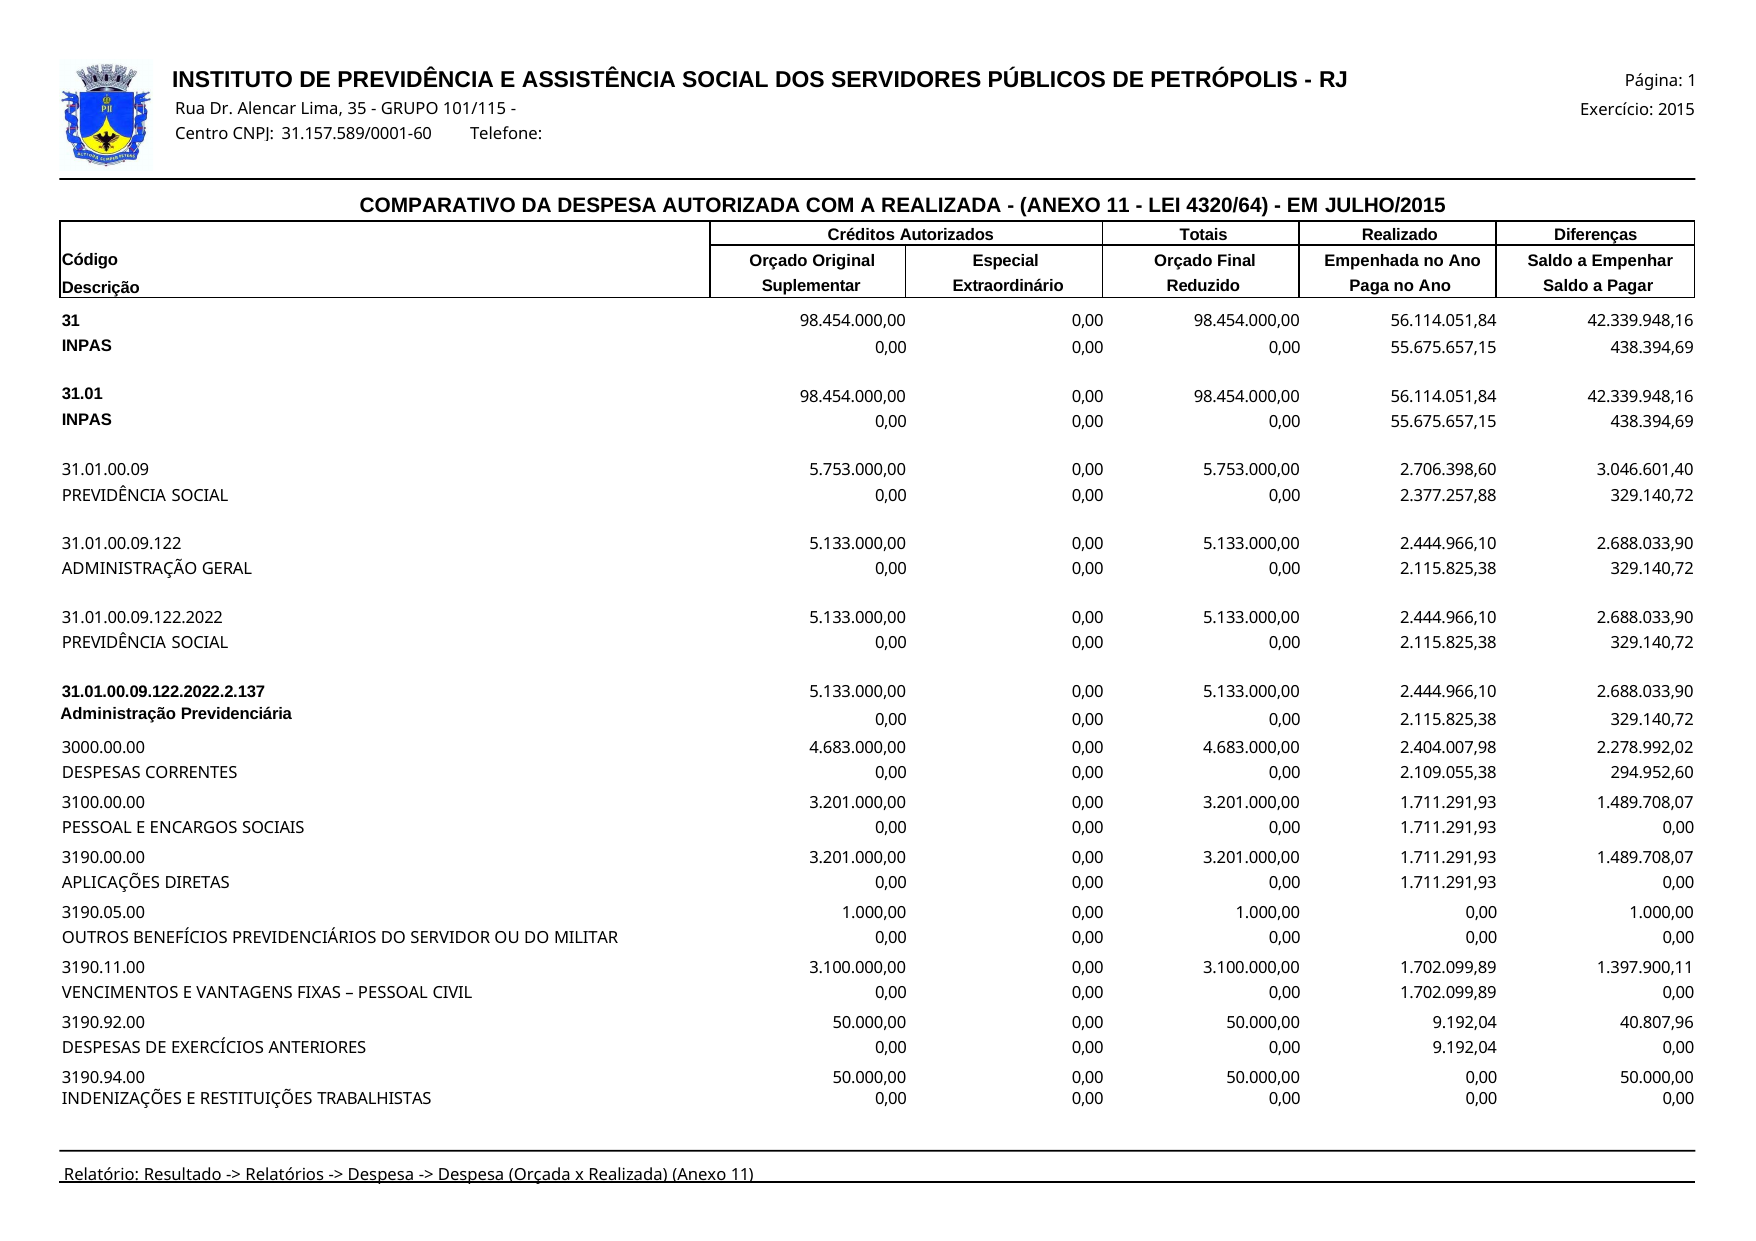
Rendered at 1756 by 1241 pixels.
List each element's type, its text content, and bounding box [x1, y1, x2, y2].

table_cell 0,00 [1542, 923, 1699, 950]
table_cell 3190.00.00 [55, 840, 723, 868]
table_cell 3.100.000,00 [1148, 950, 1345, 978]
table_cell 5.133.000,00 [1148, 591, 1345, 628]
table_cell 0,00 [724, 554, 989, 591]
table_cell 329.140,72 [1542, 703, 1699, 731]
table_cell INPAS [55, 407, 723, 443]
table_cell 5.133.000,00 [724, 517, 989, 554]
table_cell 0,00 [1148, 758, 1345, 785]
table_cell 2.115.825,38 [1345, 703, 1542, 731]
table_cell 294.952,60 [1542, 758, 1699, 785]
table_cell Saldo a Empenhar Saldo a Pagar [1497, 246, 1694, 297]
table_cell 1.000,00 [1542, 895, 1699, 923]
table_cell 0,00 [724, 978, 989, 1005]
table_header Realizado [1300, 222, 1495, 244]
table_cell 0,00 [989, 517, 1148, 554]
table_cell 0,00 [989, 868, 1148, 895]
table_cell 1.000,00 [724, 895, 989, 923]
table_cell 0,00 [989, 978, 1148, 1005]
table_cell 5.133.000,00 [724, 666, 989, 703]
table_cell 0,00 [724, 628, 989, 666]
table_cell 0,00 [989, 785, 1148, 813]
table_cell 0,00 [1148, 481, 1345, 517]
table_header 56.114.051,84 [1345, 311, 1542, 333]
table_cell 0,00 [989, 333, 1148, 370]
table_cell OUTROS BENEFÍCIOS PREVIDENCIÁRIOS DO SERVIDOR OU DO MILITAR [55, 923, 723, 950]
table_cell 5.133.000,00 [1148, 666, 1345, 703]
table_cell 3.100.000,00 [724, 950, 989, 978]
table_cell 0,00 [724, 813, 989, 840]
table_cell 0,00 [1542, 813, 1699, 840]
table_cell INPAS [55, 333, 723, 370]
table_cell 0,00 [989, 1060, 1148, 1088]
table_cell 50.000,00 [724, 1005, 989, 1033]
table_cell 0,00 [724, 703, 989, 731]
table_cell 0,00 [989, 554, 1148, 591]
table_cell 2.444.966,10 [1345, 591, 1542, 628]
table_cell 0,00 [1148, 923, 1345, 950]
table_cell 3.046.601,40 [1542, 444, 1699, 481]
table_cell PREVIDÊNCIA SOCIAL [55, 481, 723, 517]
table_cell 2.444.966,10 [1345, 666, 1542, 703]
table_cell 0,00 [989, 628, 1148, 666]
table_cell 0,00 [1148, 554, 1345, 591]
table_cell 2.115.825,38 [1345, 628, 1542, 666]
table_cell 3000.00.00 [55, 731, 723, 758]
table_cell 0,00 [989, 950, 1148, 978]
table_cell 4.683.000,00 [1148, 731, 1345, 758]
table_header Créditos Autorizados [711, 222, 1102, 244]
table_cell 31.01.00.09.122.2022 [55, 591, 723, 628]
table_cell 0,00 [989, 407, 1148, 443]
table_cell 0,00 [1148, 868, 1345, 895]
table_header 31 [55, 311, 723, 333]
table_cell 31.01 [55, 370, 723, 407]
table_cell Orçado Final Reduzido [1103, 246, 1298, 297]
table_cell ADMINISTRAÇÃO GERAL [55, 554, 723, 591]
table_cell 0,00 [1345, 1060, 1542, 1088]
table_cell 2.688.033,90 [1542, 591, 1699, 628]
table_cell 3190.94.00 [55, 1060, 723, 1088]
table_cell 0,00 [1542, 868, 1699, 895]
table_cell DESPESAS CORRENTES [55, 758, 723, 785]
table_cell 1.702.099,89 [1345, 978, 1542, 1005]
table_cell 3190.11.00 [55, 950, 723, 978]
table_cell 50.000,00 [1148, 1060, 1345, 1088]
table_cell 1.489.708,07 [1542, 840, 1699, 868]
table_header 0,00 [989, 311, 1148, 333]
table_cell 0,00 [724, 1033, 989, 1060]
table_cell 0,00 [989, 1033, 1148, 1060]
table_cell PESSOAL E ENCARGOS SOCIAIS [55, 813, 723, 840]
table_cell 2.444.966,10 [1345, 517, 1542, 554]
table_cell 55.675.657,15 [1345, 407, 1542, 443]
table_cell Especial Extraordinário [906, 246, 1102, 297]
table_cell Administração Previdenciária [55, 703, 723, 731]
table_cell 56.114.051,84 [1345, 370, 1542, 407]
text COMPARATIVO DA DESPESA AUTORIZADA COM A REALIZADA - (ANEXO 11 - LEI 4320/64) - EM JULHO/2015 [359, 193, 1711, 217]
table_cell 3.201.000,00 [724, 840, 989, 868]
table_cell 2.688.033,90 [1542, 666, 1699, 703]
table_header Código Descrição [61, 222, 709, 297]
table_cell 98.454.000,00 [724, 370, 989, 407]
table_cell INDENIZAÇÕES E RESTITUIÇÕES TRABALHISTAS [55, 1088, 723, 1110]
table_cell 3.201.000,00 [1148, 785, 1345, 813]
table_cell 0,00 [724, 1088, 989, 1110]
table_cell 438.394,69 [1542, 333, 1699, 370]
table_header 42.339.948,16 [1542, 311, 1699, 333]
table_header 98.454.000,00 [724, 311, 989, 333]
table_cell 0,00 [724, 758, 989, 785]
table_cell 1.489.708,07 [1542, 785, 1699, 813]
table_cell 0,00 [989, 703, 1148, 731]
table_cell 3.201.000,00 [1148, 840, 1345, 868]
table_cell 0,00 [1148, 628, 1345, 666]
table_cell 2.377.257,88 [1345, 481, 1542, 517]
table_cell 329.140,72 [1542, 554, 1699, 591]
table_cell 0,00 [989, 731, 1148, 758]
table_cell 0,00 [989, 666, 1148, 703]
table_cell 9.192,04 [1345, 1033, 1542, 1060]
table_cell 2.109.055,38 [1345, 758, 1542, 785]
table_cell 50.000,00 [1148, 1005, 1345, 1033]
table_cell 2.404.007,98 [1345, 731, 1542, 758]
table_cell 0,00 [989, 840, 1148, 868]
table_cell 1.711.291,93 [1345, 785, 1542, 813]
table_cell 4.683.000,00 [724, 731, 989, 758]
table_cell 329.140,72 [1542, 481, 1699, 517]
table_cell 0,00 [989, 370, 1148, 407]
table_cell 1.000,00 [1148, 895, 1345, 923]
table_cell Orçado Original Suplementar [711, 246, 905, 297]
table_cell 0,00 [1542, 1088, 1699, 1110]
table_cell 3190.92.00 [55, 1005, 723, 1033]
table_cell DESPESAS DE EXERCÍCIOS ANTERIORES [55, 1033, 723, 1060]
table_cell 50.000,00 [1542, 1060, 1699, 1088]
table_cell 329.140,72 [1542, 628, 1699, 666]
table_cell 50.000,00 [724, 1060, 989, 1088]
table_cell 9.192,04 [1345, 1005, 1542, 1033]
table_header 98.454.000,00 [1148, 311, 1345, 333]
table_cell 0,00 [724, 407, 989, 443]
table_cell 31.01.00.09 [55, 444, 723, 481]
table_cell 0,00 [724, 481, 989, 517]
table_cell 0,00 [989, 444, 1148, 481]
table_cell 3.201.000,00 [724, 785, 989, 813]
table_cell 0,00 [989, 1088, 1148, 1110]
table_cell 0,00 [1148, 978, 1345, 1005]
table_cell 0,00 [724, 333, 989, 370]
table_cell 0,00 [1542, 1033, 1699, 1060]
table_cell Empenhada no Ano Paga no Ano [1300, 246, 1495, 297]
picture [59, 59, 154, 171]
table_cell 0,00 [1345, 1088, 1542, 1110]
table_cell 31.01.00.09.122.2022.2.137 [55, 666, 723, 703]
table_cell 5.753.000,00 [724, 444, 989, 481]
table_cell 55.675.657,15 [1345, 333, 1542, 370]
table_cell 42.339.948,16 [1542, 370, 1699, 407]
table_cell 31.01.00.09.122 [55, 517, 723, 554]
table_cell 1.711.291,93 [1345, 813, 1542, 840]
table_cell 2.706.398,60 [1345, 444, 1542, 481]
table_cell 0,00 [1345, 895, 1542, 923]
table_cell 5.133.000,00 [1148, 517, 1345, 554]
table_cell 0,00 [724, 923, 989, 950]
table_header Diferenças [1497, 222, 1694, 244]
table_cell 0,00 [1345, 923, 1542, 950]
table_cell 0,00 [1148, 703, 1345, 731]
table_cell 2.688.033,90 [1542, 517, 1699, 554]
table_cell 98.454.000,00 [1148, 370, 1345, 407]
table_cell 1.711.291,93 [1345, 868, 1542, 895]
table_cell 40.807,96 [1542, 1005, 1699, 1033]
table_cell 0,00 [1148, 1088, 1345, 1110]
table_cell VENCIMENTOS E VANTAGENS FIXAS – PESSOAL CIVIL [55, 978, 723, 1005]
table_cell 5.133.000,00 [724, 591, 989, 628]
table_cell APLICAÇÕES DIRETAS [55, 868, 723, 895]
table_header Totais [1103, 222, 1298, 244]
table_cell 2.278.992,02 [1542, 731, 1699, 758]
table_cell 0,00 [989, 481, 1148, 517]
table_cell 3190.05.00 [55, 895, 723, 923]
table_cell 1.702.099,89 [1345, 950, 1542, 978]
table_cell 2.115.825,38 [1345, 554, 1542, 591]
table_cell 0,00 [1148, 813, 1345, 840]
table_cell 0,00 [1148, 1033, 1345, 1060]
table_cell 0,00 [1148, 333, 1345, 370]
table_cell 0,00 [989, 1005, 1148, 1033]
table_cell 0,00 [1542, 978, 1699, 1005]
table_cell 0,00 [989, 923, 1148, 950]
table_cell 438.394,69 [1542, 407, 1699, 443]
table_cell 0,00 [989, 895, 1148, 923]
table_cell 1.711.291,93 [1345, 840, 1542, 868]
table_cell 3100.00.00 [55, 785, 723, 813]
table_cell 0,00 [989, 591, 1148, 628]
table_cell 5.753.000,00 [1148, 444, 1345, 481]
table_cell PREVIDÊNCIA SOCIAL [55, 628, 723, 666]
table_cell 0,00 [989, 813, 1148, 840]
table_cell 0,00 [989, 758, 1148, 785]
table_cell 0,00 [724, 868, 989, 895]
table_cell 1.397.900,11 [1542, 950, 1699, 978]
table_cell 0,00 [1148, 407, 1345, 443]
